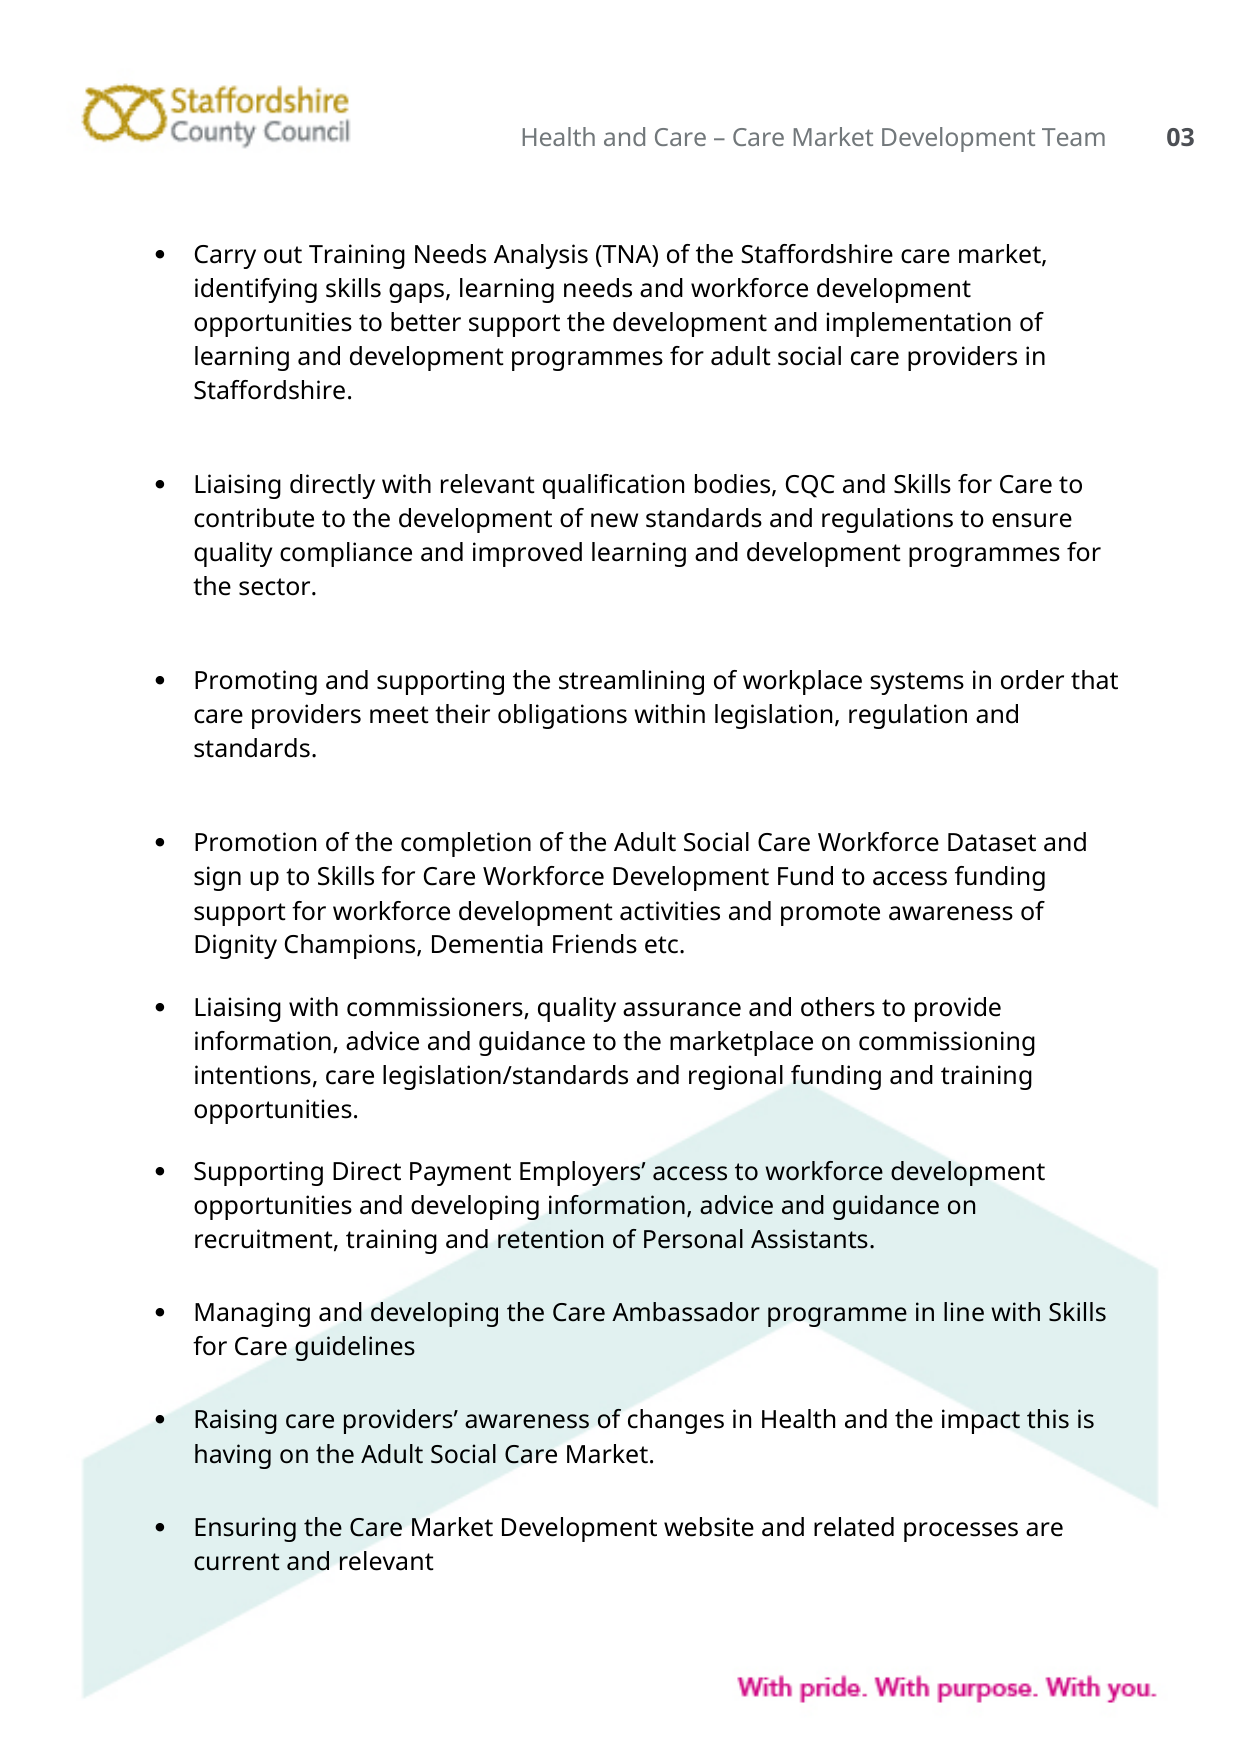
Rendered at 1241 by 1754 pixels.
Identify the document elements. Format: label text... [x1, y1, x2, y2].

list Promotion of the completion of the Adult Social Care Workforce Dataset and sign up to Skills for Care Workforce Development Fund to access funding support for workforce development activities and promote awareness of Dignity Champions, Dementia Friends etc. [156, 825, 1122, 989]
list Managing and developing the Care Ambassador programme in line with Skills for Care guidelines [156, 1295, 1122, 1363]
list Promoting and supporting the streamlining of workplace systems in order that care providers meet their obligations within legislation, regulation and standards. [156, 663, 1122, 765]
list Supporting Direct Payment Employers’ access to workforce development opportunities and developing information, advice and guidance on recruitment, training and retention of Personal Assistants. [156, 1153, 1122, 1256]
list Carry out Training Needs Analysis (TNA) of the Staffordshire care market, identifying skills gaps, learning needs and workforce development opportunities to better support the development and implementation of learning and development programmes for adult social care providers in Staffordshire. [156, 236, 1122, 407]
list Ensuring the Care Market Development website and related processes are current and relevant [156, 1509, 1122, 1578]
picture [1, 3, 1240, 1754]
list Liaising directly with relevant qualification bodies, CQC and Skills for Care to contribute to the development of new standards and regulations to ensure quality compliance and improved learning and development programmes for the sector. [156, 467, 1122, 603]
list Raising care providers’ awareness of changes in Health and the impact this is having on the Adult Social Care Market. [156, 1402, 1122, 1470]
list Liaising with commissioners, quality assurance and others to provide information, advice and guidance to the marketplace on commissioning intentions, care legislation/standards and regional funding and training opportunities. [156, 989, 1122, 1153]
